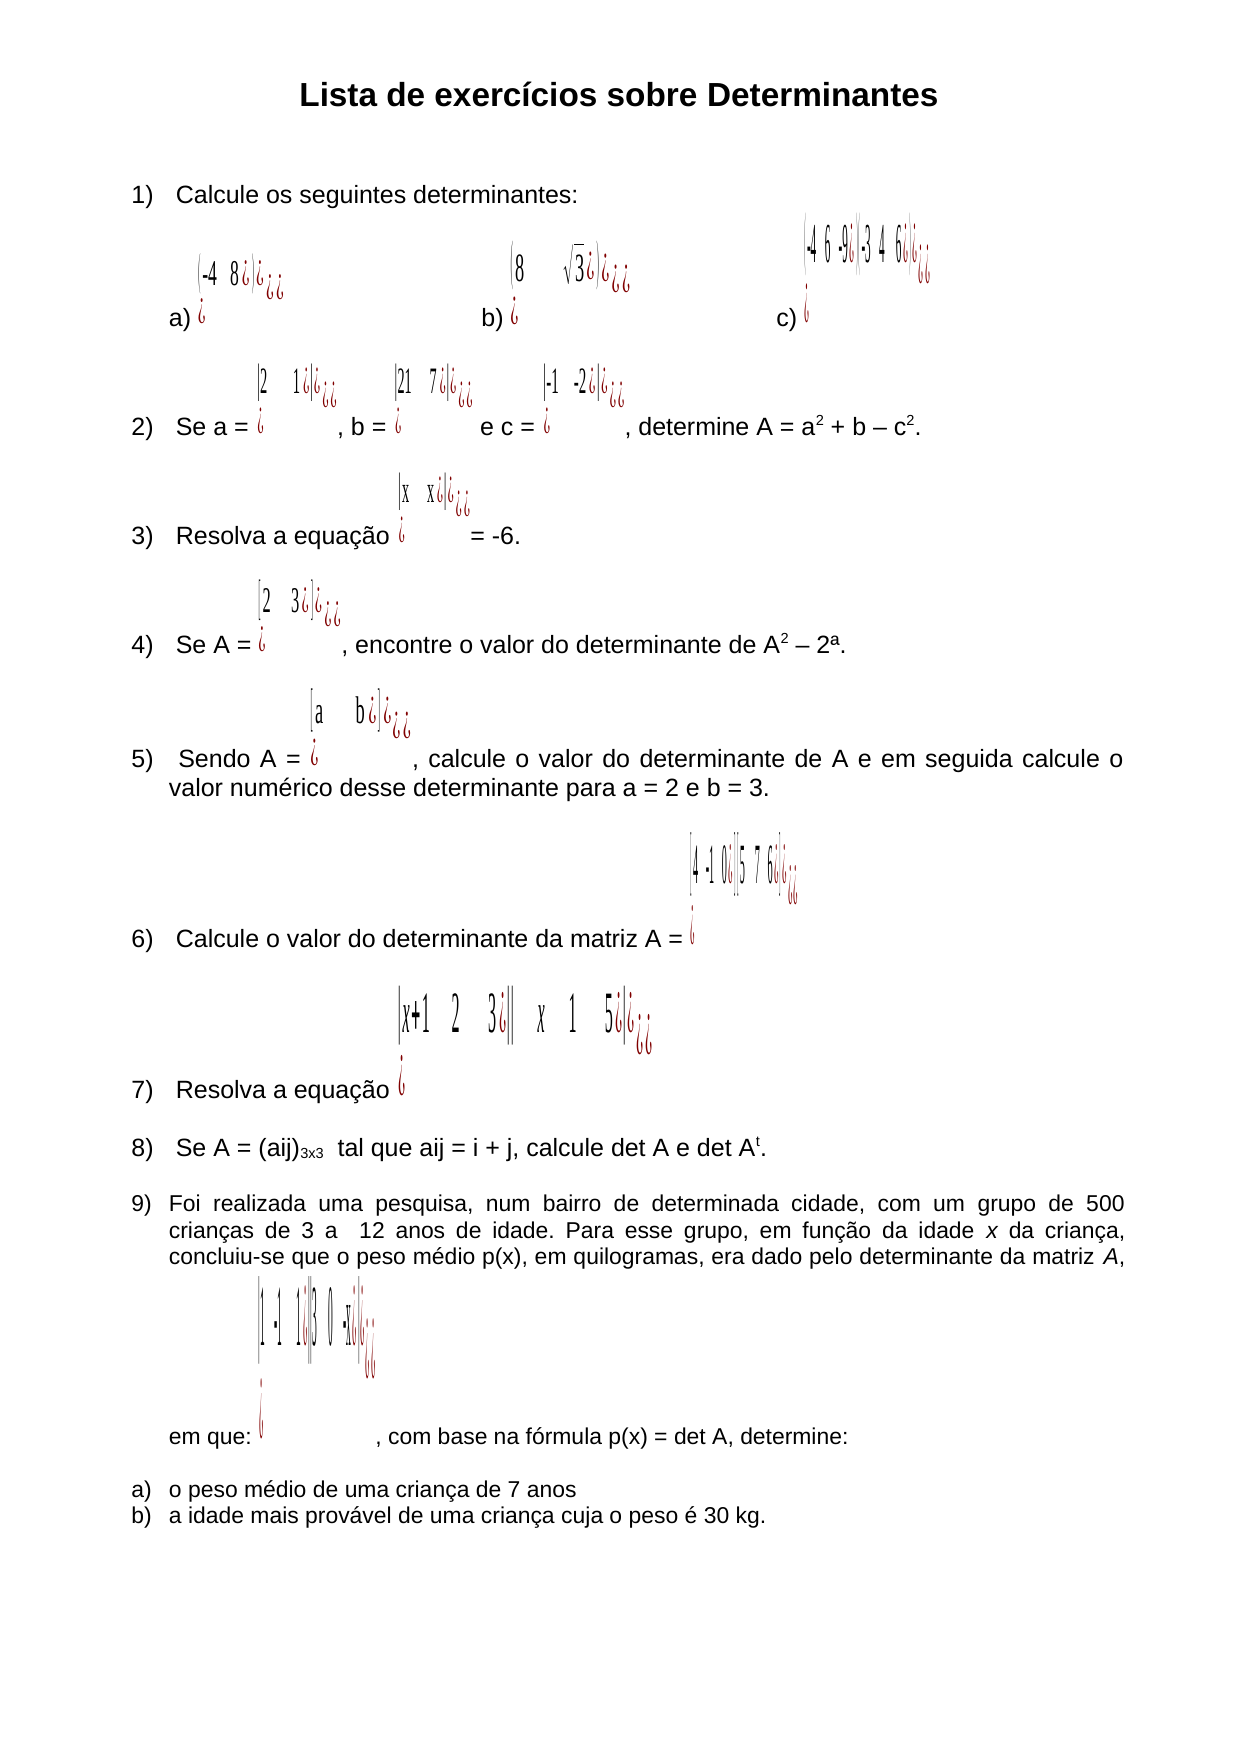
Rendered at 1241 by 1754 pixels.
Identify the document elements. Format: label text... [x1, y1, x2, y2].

list Sendo A = , calcule o valor do determinante de A e em seguida calcule o valor numérico desse determinante para a = 2 e b = 3. [131, 688, 1125, 801]
list o peso médio de uma criança de 7 anos [131, 1476, 1125, 1502]
list Foi realizada uma pesquisa, num bairro de determinada cidade, com um grupo de 500 crianças de 12 anos de idade. Para esse grupo, em função da idade x da criança, concluiu-se que o peso médio p(x), em quilogramas, era dado pelo determinante da matriz A, em que: , com base na fórmula p(x) = det A, determine: [131, 1190, 1125, 1449]
list Se A = , encontre o valor do determinante de A2 – 2ª. [131, 579, 1125, 659]
list a idade mais provável de uma criança cuja o peso é . [131, 1502, 1125, 1528]
list Se A = (aij)3x3 tal que aij = i + j, calcule det A e det At. [131, 1133, 1125, 1161]
text a) b) c) [131, 209, 1125, 332]
text Lista de exercícios sobre Determinantes [112, 75, 1125, 113]
list Se a = , b = e c = , determine A = a2 + b – c2. [131, 361, 1125, 441]
list Resolva a equação = -6. [131, 469, 1125, 550]
list Calcule o valor do determinante da matriz A = [131, 830, 1125, 953]
list Resolva a equação [131, 981, 1125, 1104]
list Calcule os seguintes determinantes: [131, 181, 1125, 209]
